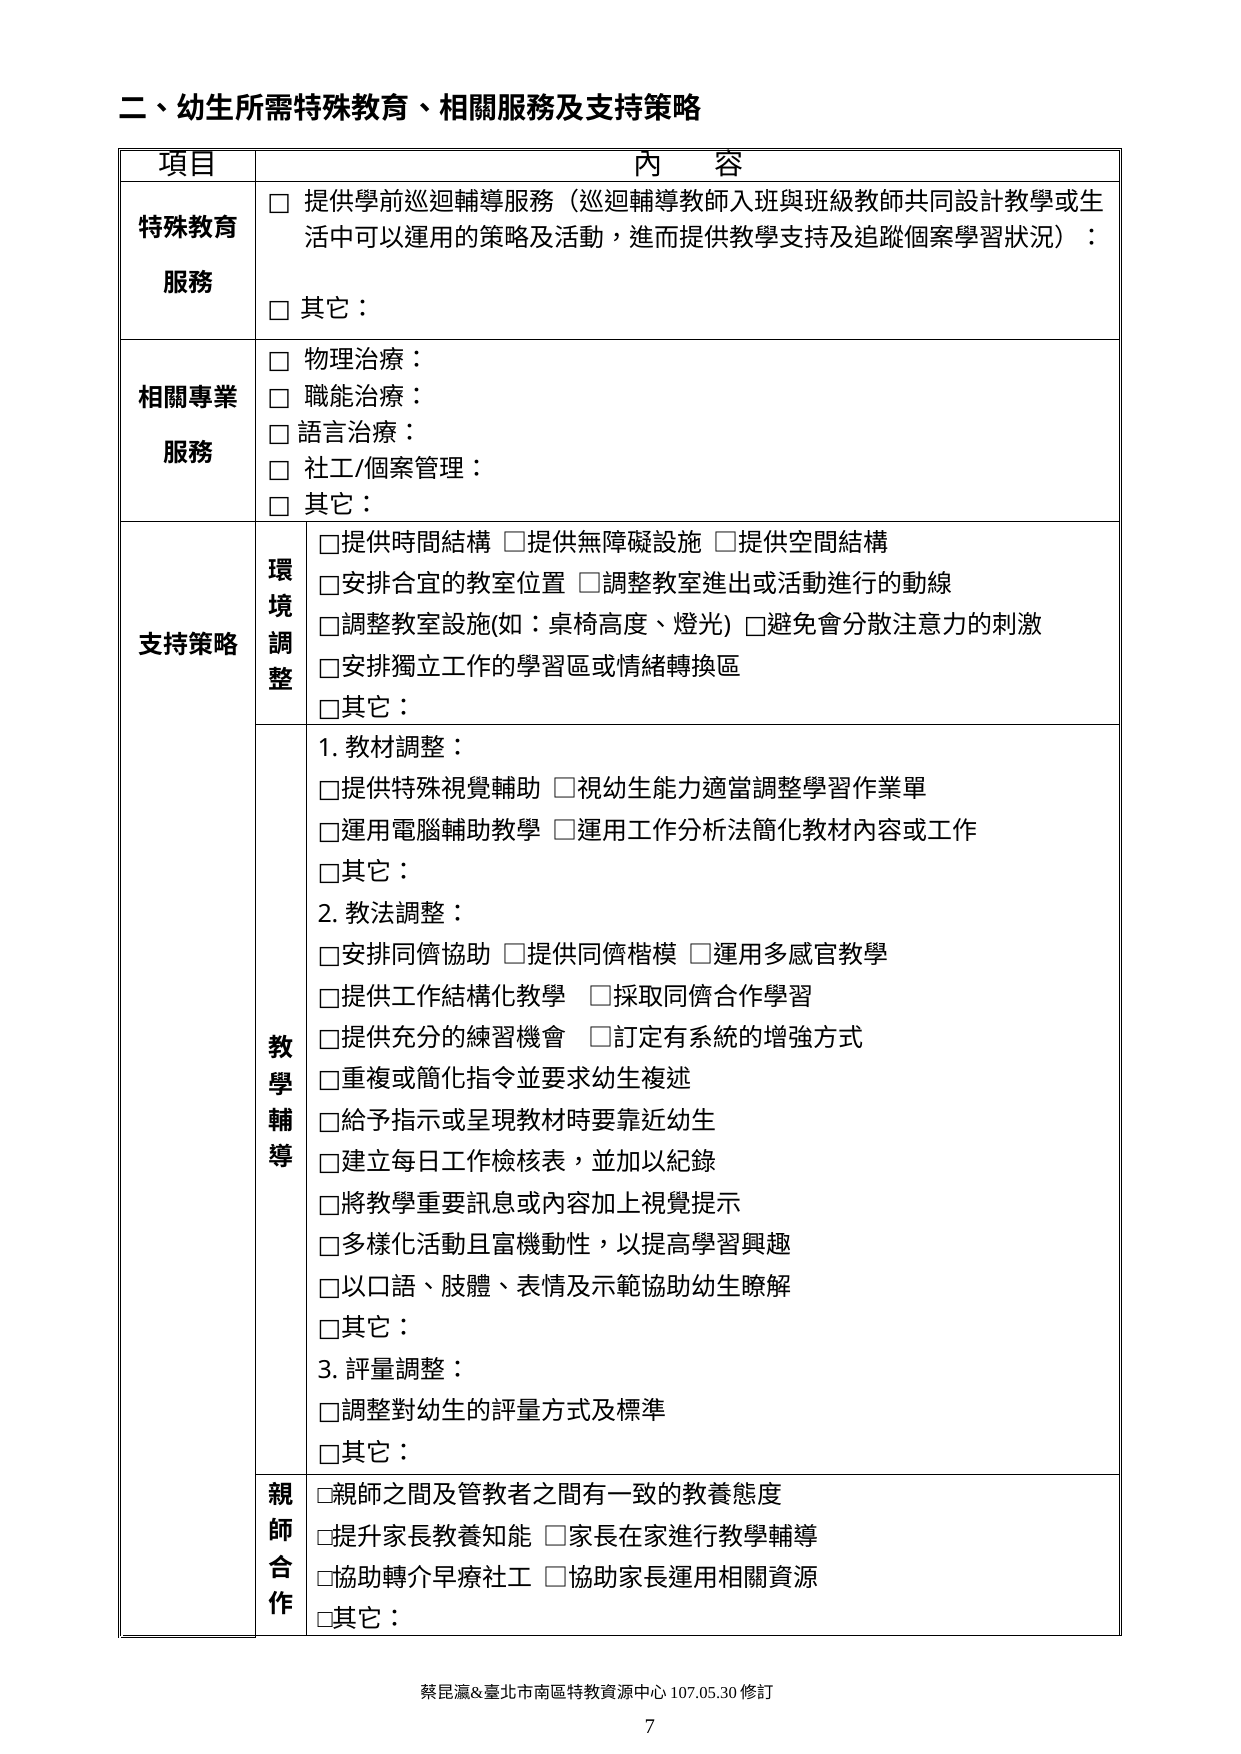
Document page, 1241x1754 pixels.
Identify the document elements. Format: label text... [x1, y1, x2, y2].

text 二、幼生所需特殊教育、相關服務及支持策略 [118, 85, 1122, 127]
table_cell 環 境 調 整 [256, 522, 306, 724]
table_cell 特殊教育服務 [121, 182, 255, 339]
table_cell □提供時間結構 □提供無障礙設施 □提供空間結構 □安排合宜的教室位置 □調整教室進出或活動進行的動線 □調整教室設施(如：桌椅高度、燈光) □避免會分散注意力的刺激 □安排獨立工作的學習區或情緒轉換區 □其它： [307, 522, 1119, 724]
table_cell 提供學前巡迴輔導服務（巡迴輔導教師入班與班級教師共同設計教學或生活中可以運用的策略及活動，進而提供教學支持及追蹤個案學習狀況）： 其它： [256, 182, 1119, 339]
table_cell 教 學 輔 導 [256, 725, 306, 1473]
table_cell 相關專業服務 [121, 340, 255, 521]
table_header 內 容 [256, 151, 1119, 181]
table_cell 支持策略 [121, 522, 255, 1635]
table_cell 物理治療： 職能治療： □ 語言治療： 社工/個案管理： 其它： [256, 340, 1119, 521]
table_cell 親 師 合 作 [256, 1475, 306, 1635]
table_header 項目 [121, 151, 255, 181]
table_cell 1. 教材調整： □提供特殊視覺輔助 □視幼生能力適當調整學習作業單 □運用電腦輔助教學 □運用工作分析法簡化教材內容或工作 □其它： 2. 教法調整： □安排同儕協助 □提供同儕楷模 □運用多感官教學 □提供工作結構化教學 □採取同儕合作學習 □提供充分的練習機會 □訂定有系統的增強方式 □重複或簡化指令並要求幼生複述 □給予指示或呈現教材時要靠近幼生 □建立每日工作檢核表，並加以紀錄 □將教學重要訊息或內容加上視覺提示 □多樣化活動且富機動性，以提高學習興趣 □以口語、肢體、表情及示範協助幼生瞭解 □其它： 3. 評量調整： □調整對幼生的評量方式及標準 □其它： [307, 725, 1119, 1473]
table_cell □親師之間及管教者之間有一致的教養態度 □提升家長教養知能 □家長在家進行教學輔導 □協助轉介早療社工 □協助家長運用相關資源 □其它： [307, 1475, 1119, 1635]
